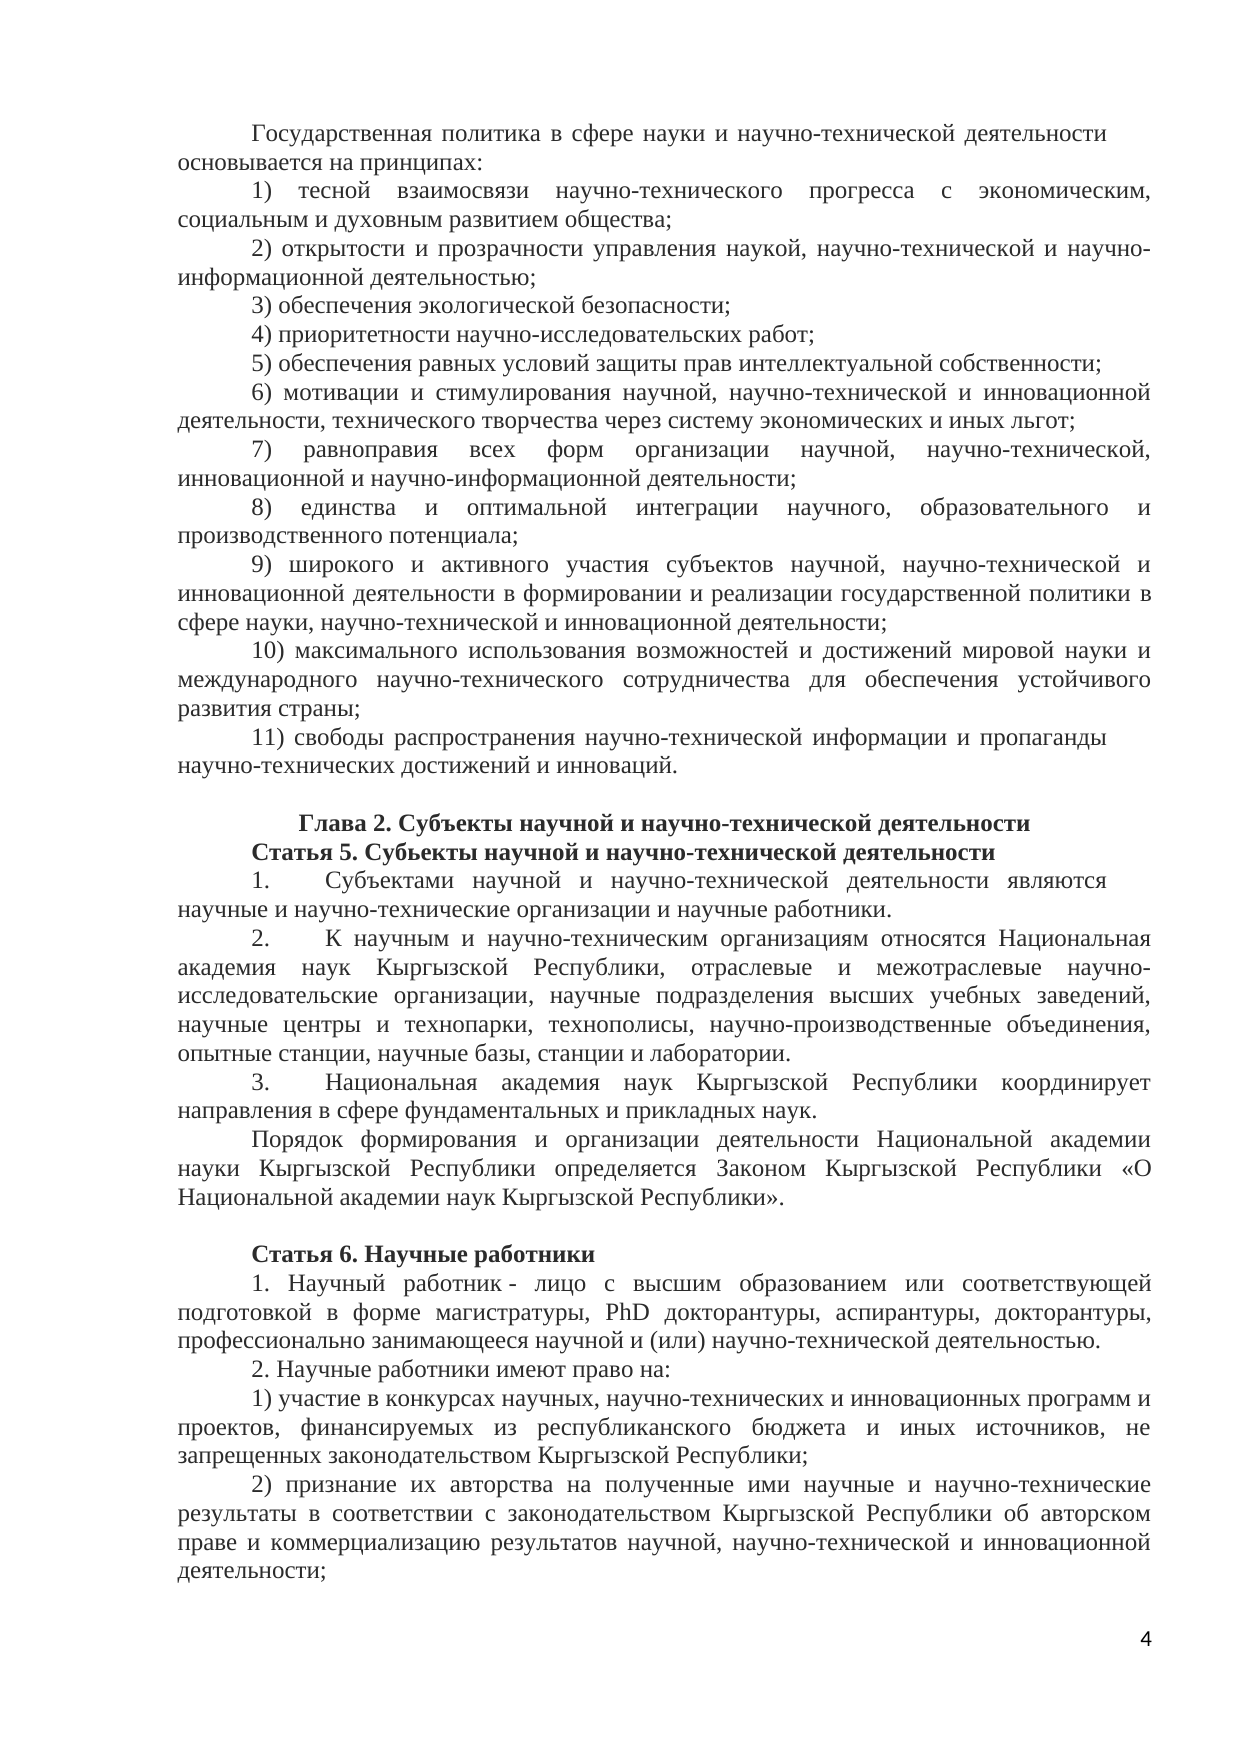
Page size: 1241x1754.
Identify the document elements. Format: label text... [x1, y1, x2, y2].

text 11) свободы распространения научно-технической информации и пропаганды научно-технических достижений и инноваций. [177, 722, 1107, 779]
list Субъектами научной и научно-технической деятельности являются научные и научно-технические организации и научные работники. [177, 866, 1107, 923]
text 9) широкого и активного участия субъектов научной, научно-технической и инновационной деятельности в формировании и реализации государственной политики в сфере науки, научно-технической и инновационной деятельности; [177, 549, 1152, 636]
text 1) участие в конкурсах научных, научно-технических и инновационных программ и проектов, финансируемых из республиканского бюджета и иных источников, не запрещенных законодательством Кыргызской Республики; [177, 1383, 1152, 1469]
text 4) приоритетности научно-исследовательских работ; [177, 319, 1152, 348]
text 7) равноправия всех форм организации научной, научно-технической, инновационной и научно-информационной деятельности; [177, 434, 1152, 492]
text 5) обеспечения равных условий защиты прав интеллектуальной собственности; [177, 348, 1152, 377]
text 2. Научные работники имеют право на: [177, 1354, 1152, 1383]
text 3) обеспечения экологической безопасности; [177, 291, 1152, 319]
text 1. Научный работник - лицо с высшим образованием или соответствующей подготовкой в форме магистратуры, PhD докторантуры, аспирантуры, докторантуры, профессионально занимающееся научной и (или) научно-технической деятельностью. [177, 1268, 1152, 1354]
text 6) мотивации и стимулирования научной, научно-технической и инновационной деятельности, технического творчества через систему экономических и иных льгот; [177, 377, 1152, 434]
list Порядок формирования и организации деятельности Национальной академии науки Кыргызской Республики определяется Законом Кыргызской Республики «О Национальной академии наук Кыргызской Республики». [177, 1124, 1152, 1211]
text 8) единства и оптимальной интеграции научного, образовательного и производственного потенциала; [177, 492, 1152, 549]
list Национальная академия наук Кыргызской Республики координирует направления в сфере фундаментальных и прикладных наук. [177, 1067, 1152, 1124]
text Глава 2. Субъекты научной и научно-технической деятельности [177, 808, 1107, 837]
list К научным и научно-техническим организациям относятся Национальная академия наук Кыргызской Республики, отраслевые и межотраслевые научно-исследовательские организации, научные подразделения высших учебных заведений, научные центры и технопарки, технополисы, научно-производственные объединения, опытные станции, научные базы, станции и лаборатории. [177, 923, 1152, 1067]
text Государственная политика в сфере науки и научно-технической деятельности основывается на принципах: [177, 118, 1107, 176]
text 2) открытости и прозрачности управления наукой, научно-технической и научно-информационной деятельностью; [177, 233, 1152, 291]
text 2) признание их авторства на полученные ими научные и научно-технические результаты в соответствии с законодательством Кыргызской Республики об авторском праве и коммерциализацию результатов научной, научно-технической и инновационной деятельности; [177, 1469, 1152, 1584]
text Статья 6. Научные работники [177, 1239, 1107, 1268]
text 10) максимального использования возможностей и достижений мировой науки и международного научно-технического сотрудничества для обеспечения устойчивого развития страны; [177, 636, 1152, 722]
text Статья 5. Субьекты научной и научно-технической деятельности [177, 837, 1107, 866]
text 1) тесной взаимосвязи научно-технического прогресса с экономическим, социальным и духовным развитием общества; [177, 176, 1152, 233]
